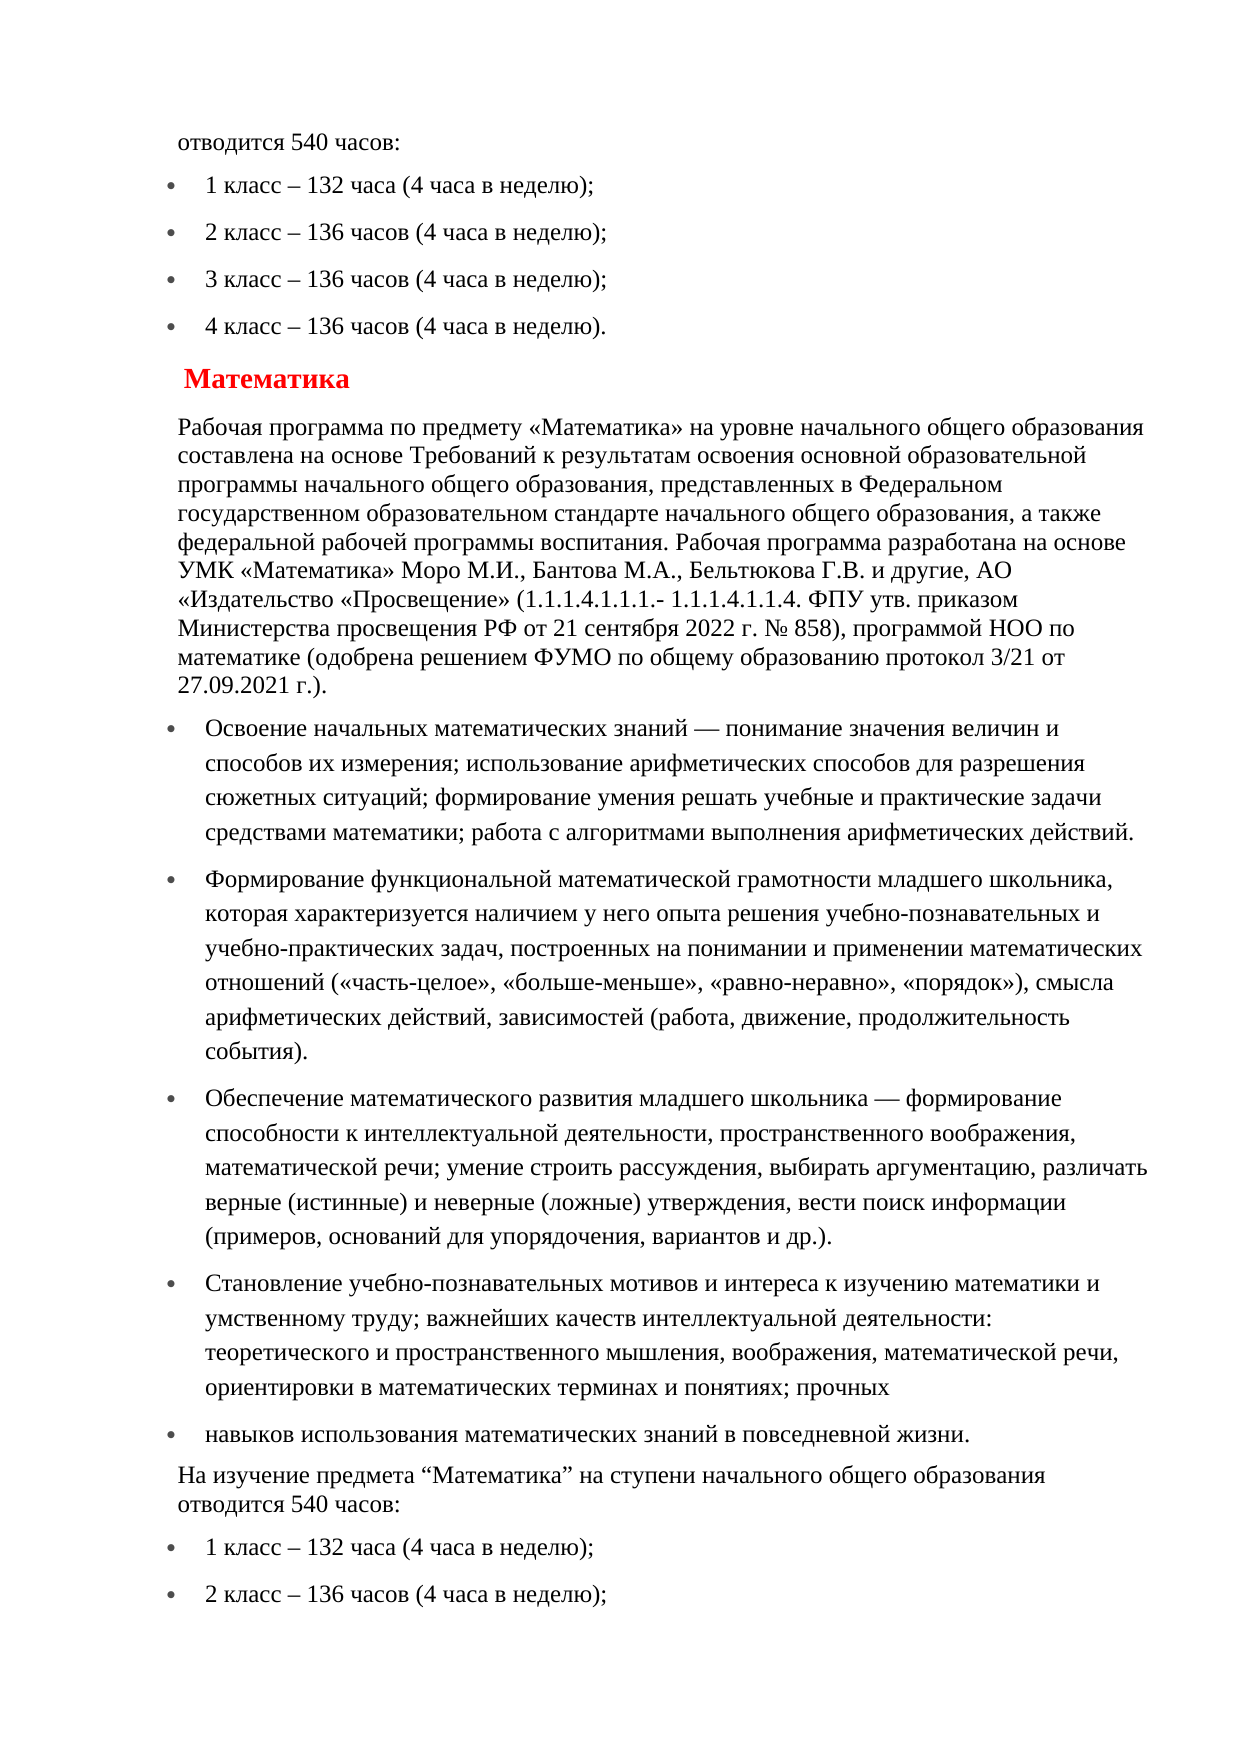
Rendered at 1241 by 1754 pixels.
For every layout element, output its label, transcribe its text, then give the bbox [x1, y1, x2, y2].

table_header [177, 403, 1152, 1620]
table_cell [177, 118, 1152, 352]
text Математика [177, 361, 1152, 394]
